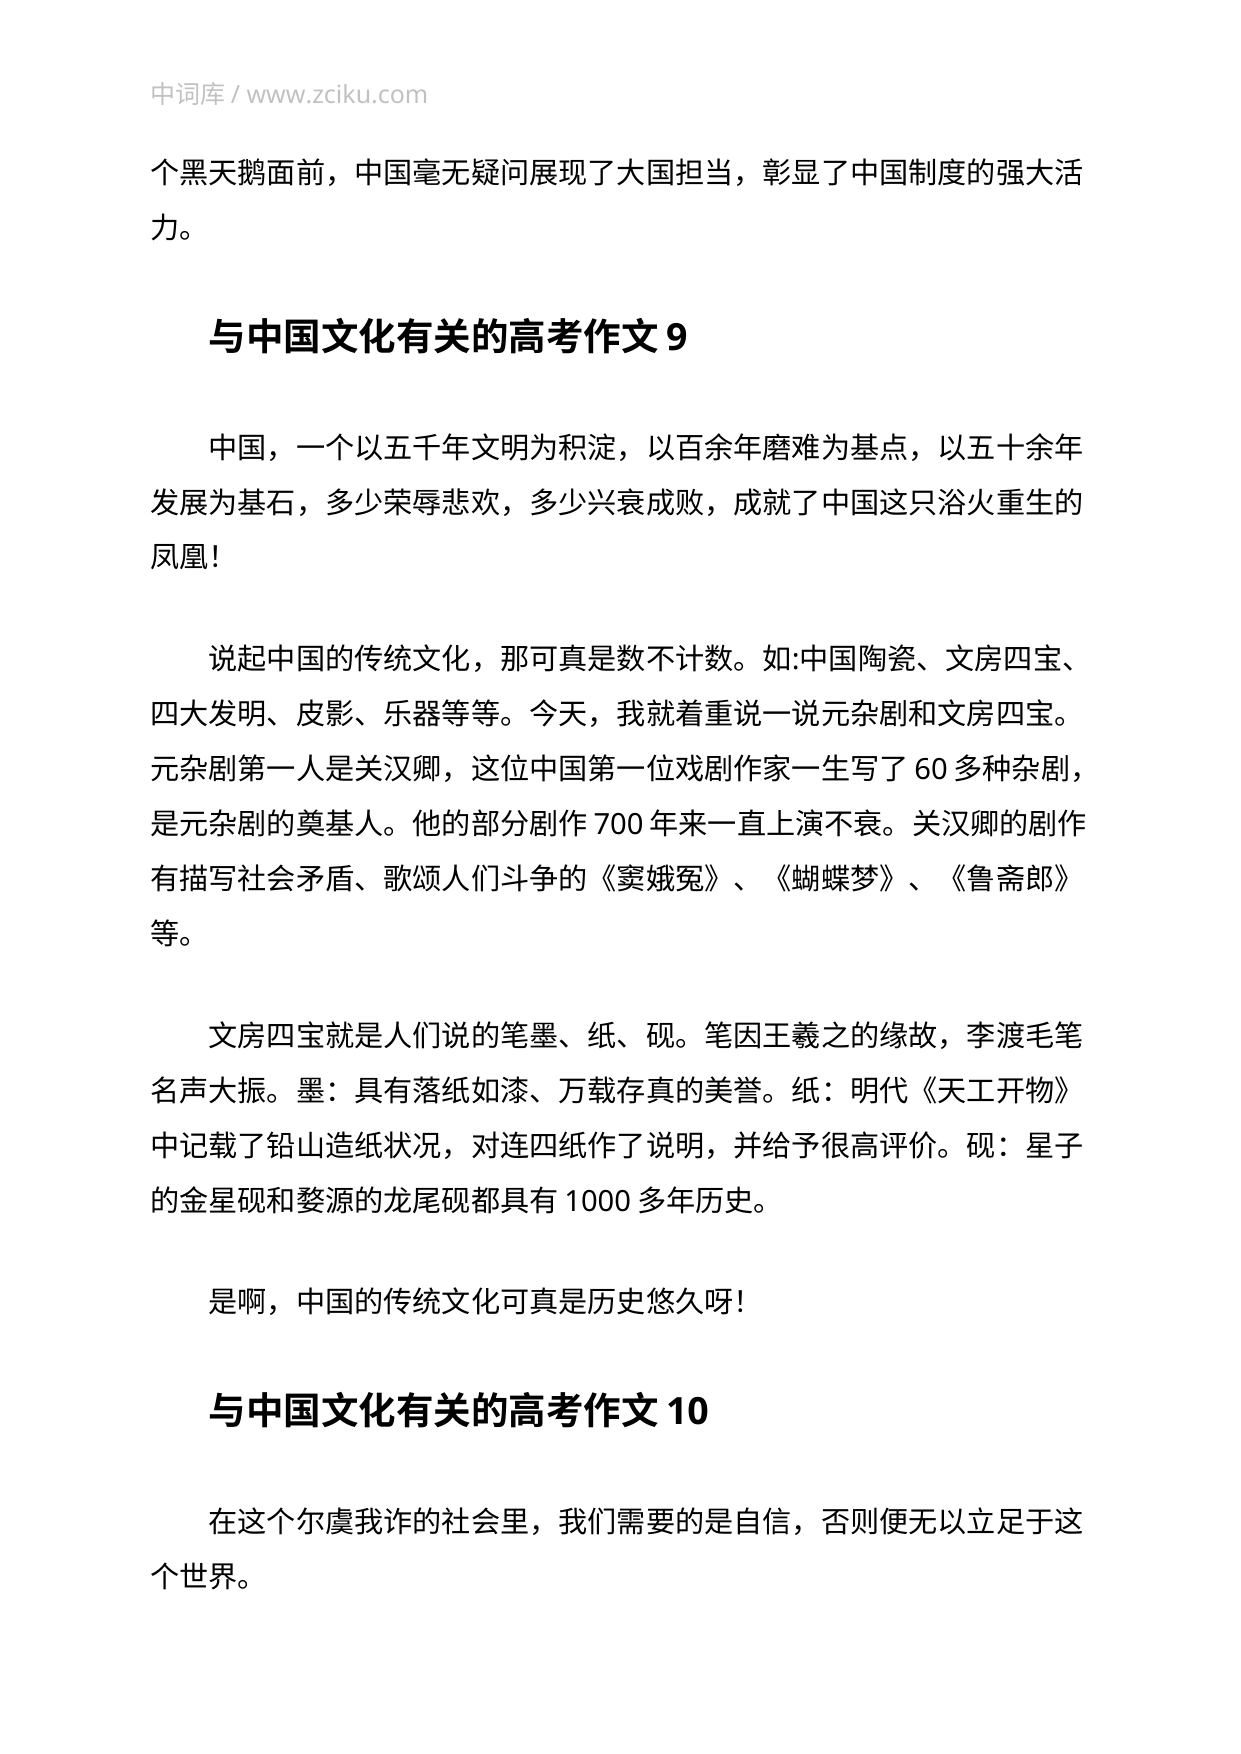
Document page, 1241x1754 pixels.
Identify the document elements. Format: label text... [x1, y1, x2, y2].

text 中国，一个以五千年文明为积淀，以百余年磨难为基点，以五十余年发展为基石，多少荣辱悲欢，多少兴衰成败，成就了中国这只浴火重生的凤凰！ [150, 424, 1090, 576]
text 在这个尔虞我诈的社会里，我们需要的是自信，否则便无以立足于这个世界。 [150, 1498, 1090, 1596]
text 是啊，中国的传统文化可真是历史悠久呀！ [150, 1279, 1090, 1321]
text 与中国文化有关的高考作文9 [150, 307, 1090, 361]
text 与中国文化有关的高考作文10 [150, 1381, 1090, 1435]
text 说起中国的传统文化，那可真是数不计数。如:中国陶瓷、文房四宝、四大发明、皮影、乐器等等。今天，我就着重说一说元杂剧和文房四宝。元杂剧第一人是关汉卿，这位中国第一位戏剧作家一生写了60多种杂剧，是元杂剧的奠基人。他的部分剧作700年来一直上演不衰。关汉卿的剧作有描写社会矛盾、歌颂人们斗争的《窦娥冤》、《蝴蝶梦》、《鲁斋郎》等。 [150, 636, 1090, 953]
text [150, 150, 1090, 247]
text 文房四宝就是人们说的笔墨、纸、砚。笔因王羲之的缘故，李渡毛笔名声大振。墨：具有落纸如漆、万载存真的美誉。纸：明代《天工开物》中记载了铅山造纸状况，对连四纸作了说明，并给予很高评价。砚：星子的金星砚和婺源的龙尾砚都具有1000多年历史。 [150, 1012, 1090, 1219]
